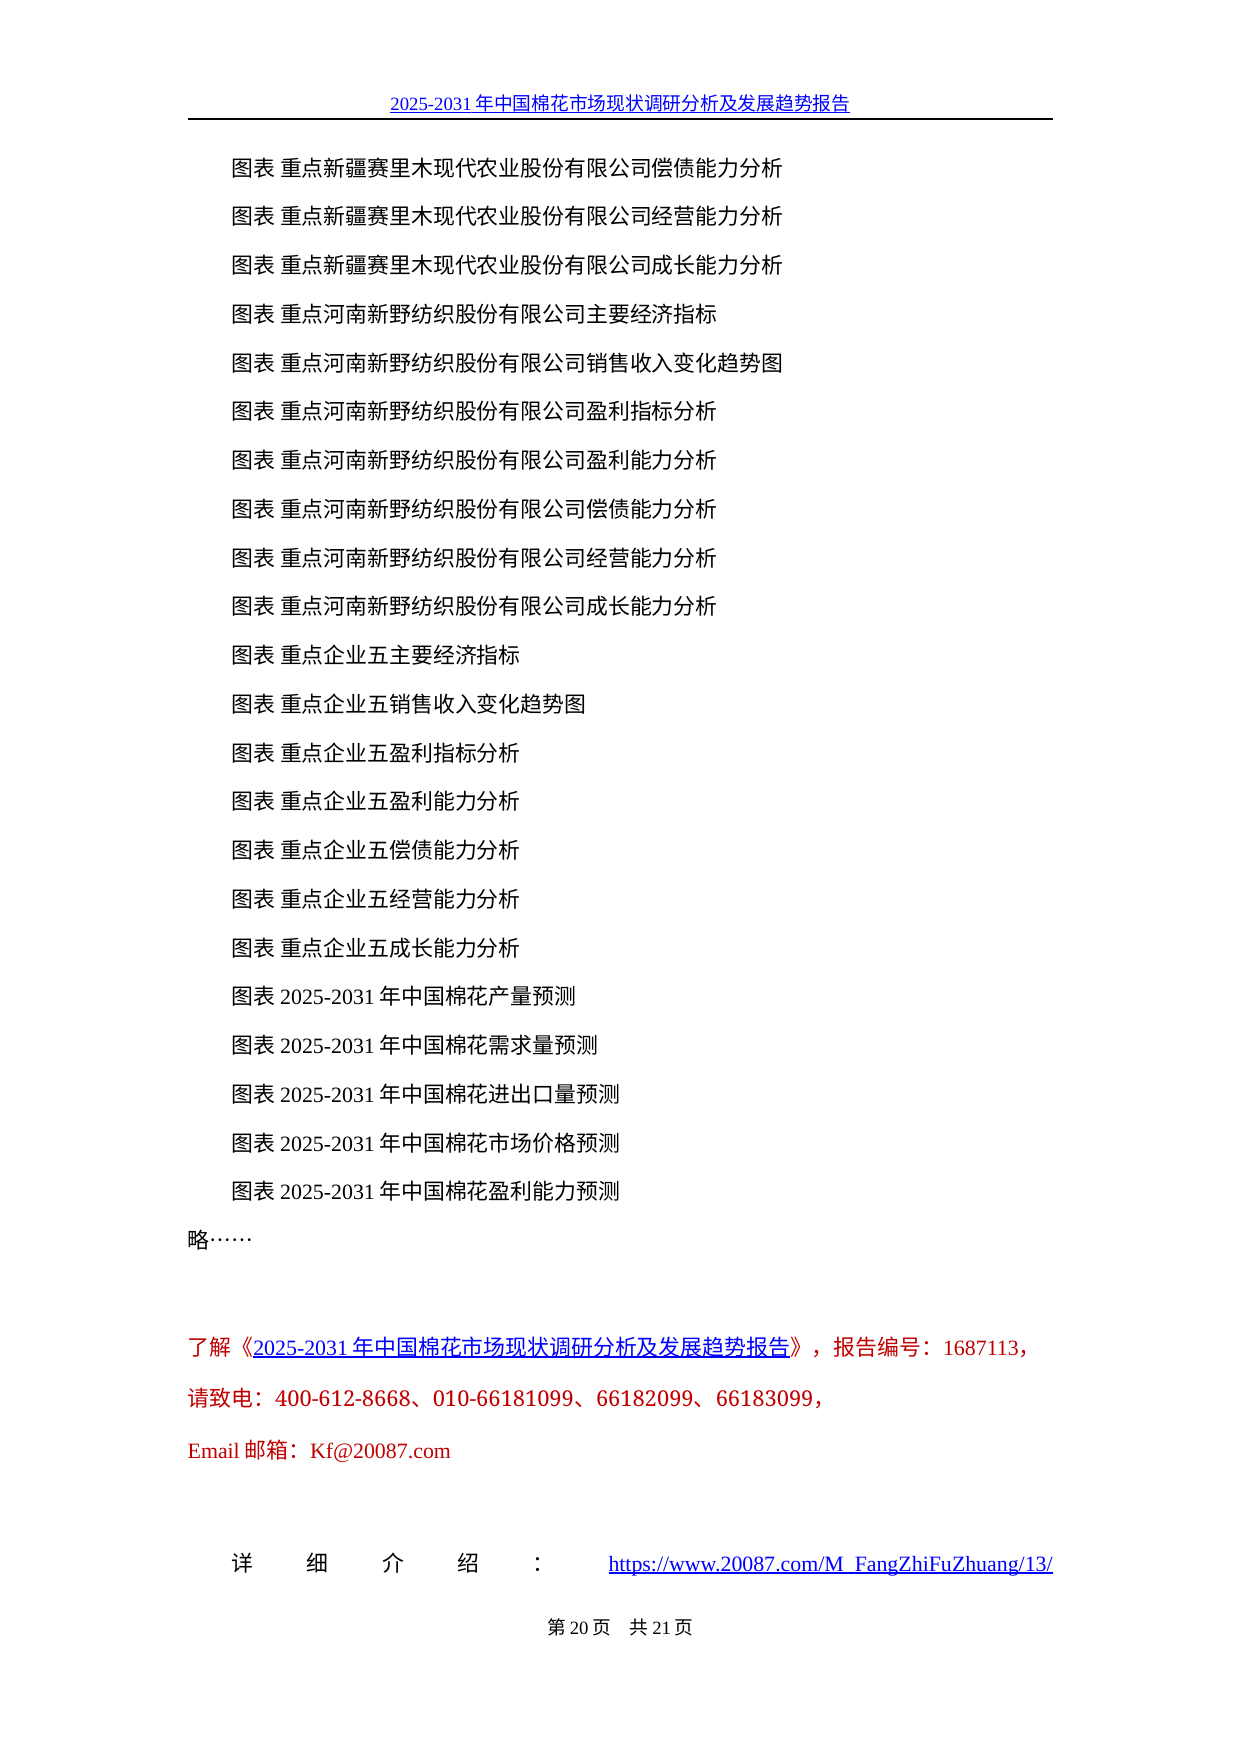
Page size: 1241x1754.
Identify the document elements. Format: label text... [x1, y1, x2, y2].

text 请致电：400-612-8668、010-66181099、66182099、66183099， [187, 1381, 1053, 1413]
text Email邮箱：Kf@20087.com [187, 1432, 1053, 1465]
text 了解《2025-2031年中国棉花市场现状调研分析及发展趋势报告》，报告编号：1687113， [187, 1329, 1053, 1362]
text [187, 1545, 1053, 1578]
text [187, 150, 1053, 1255]
